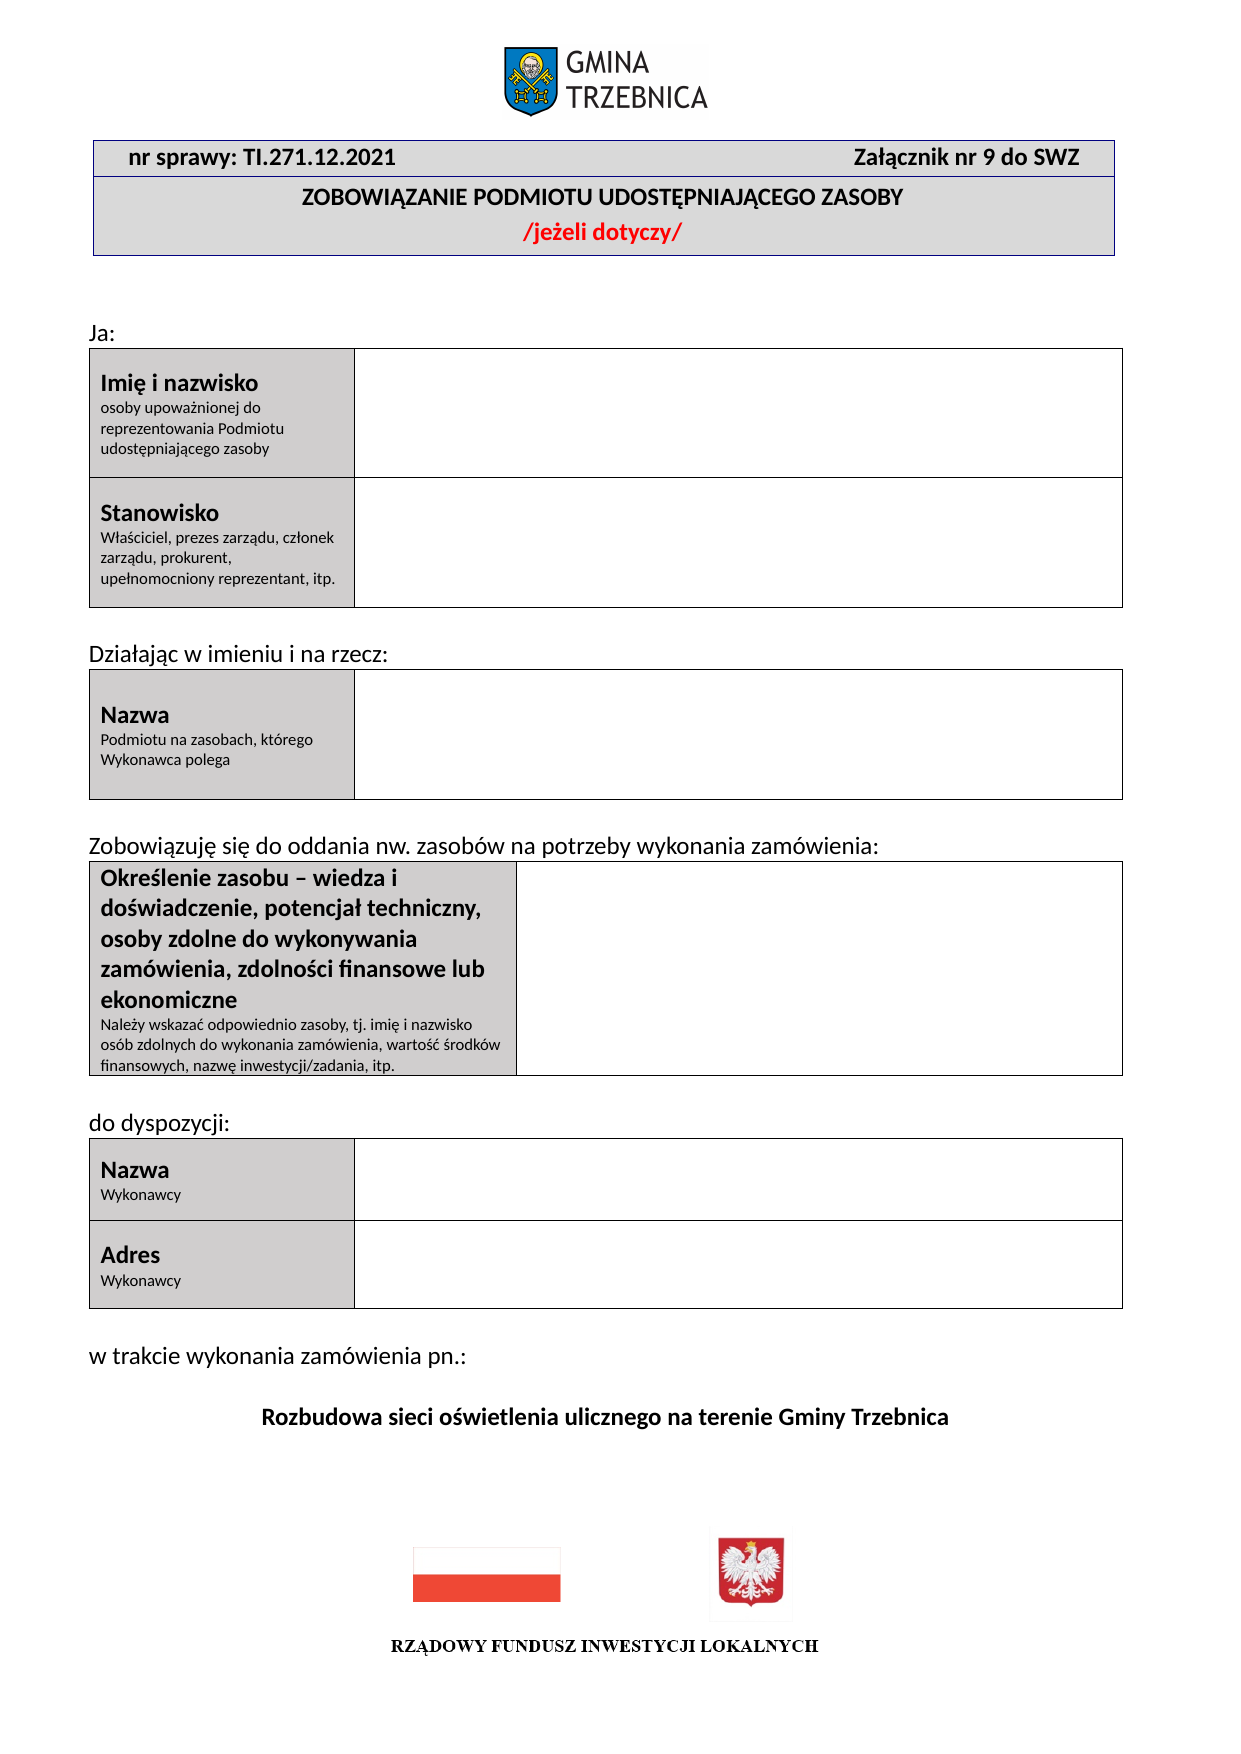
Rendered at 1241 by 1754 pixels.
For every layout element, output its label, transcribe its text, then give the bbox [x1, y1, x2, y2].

table_cell Adres Wykonawcy [90, 1221, 354, 1308]
table_header [355, 1139, 1122, 1220]
table_header [355, 670, 1122, 799]
table_header nr sprawy: TI.271.12.2021 Załącznik nr 9 do SWZ [94, 141, 1114, 176]
table_cell [355, 1221, 1122, 1308]
table_header Określenie zasobu – wiedza i doświadczenie, potencjał techniczny, osoby zdolne do wykonywania zamówienia, zdolności finansowe lub ekonomiczne Należy wskazać odpowiednio zasoby, tj. imię i nazwisko osób zdolnych do wykonania zamówienia, wartość środków finansowych, nazwę inwestycji/zadania, itp. [90, 862, 516, 1075]
table_header Nazwa Wykonawcy [90, 1139, 354, 1220]
table_cell Stanowisko Właściciel, prezes zarządu, członek zarządu, prokurent, upełnomocniony reprezentant, itp. [90, 478, 354, 607]
table_header [355, 349, 1122, 477]
text Działając w imieniu i na rzecz: [89, 638, 1122, 669]
table_cell ZOBOWIĄZANIE PODMIOTU UDOSTĘPNIAJĄCEGO ZASOBY /jeżeli dotyczy/ [94, 177, 1114, 255]
table_header Nazwa Podmiotu na zasobach, którego Wykonawca polega [90, 670, 354, 799]
text do dyspozycji: [89, 1107, 1122, 1137]
picture [375, 1526, 836, 1681]
table_cell [355, 478, 1122, 607]
text Zobowiązuję się do oddania nw. zasobów na potrzeby wykonania zamówienia: [89, 830, 1122, 861]
picture [501, 44, 710, 120]
text Ja: [89, 317, 1122, 347]
text Rozbudowa sieci oświetlenia ulicznego na terenie Gminy Trzebnica [89, 1401, 1122, 1431]
text w trakcie wykonania zamówienia pn.: [89, 1340, 1122, 1370]
table_header Imię i nazwisko osoby upoważnionej do reprezentowania Podmiotu udostępniającego zasoby [90, 349, 354, 477]
table_header [517, 862, 1122, 1075]
